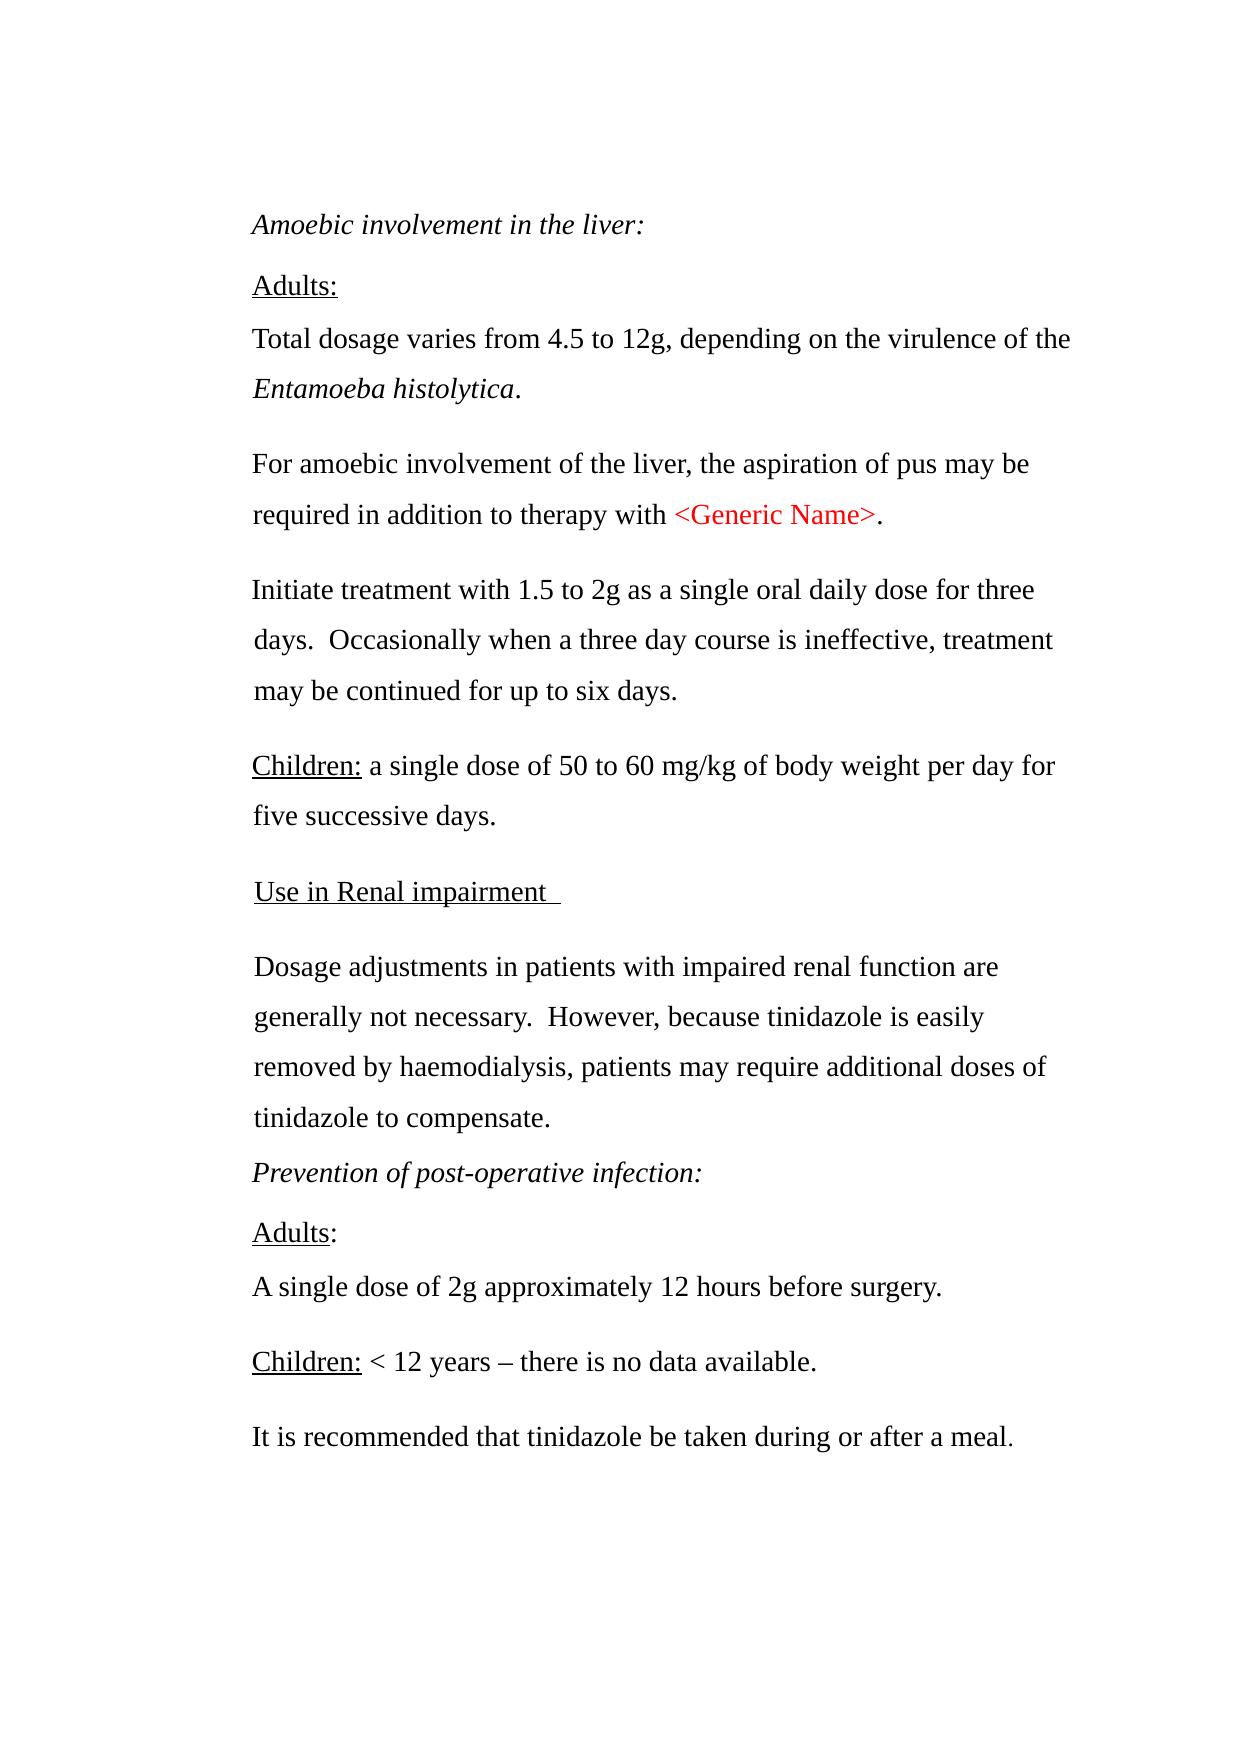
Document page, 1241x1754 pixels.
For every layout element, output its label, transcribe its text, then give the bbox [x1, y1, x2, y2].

text Children: a single dose of 50 to 60 mg/kg of body weight per day for five successive days. [252, 748, 1090, 832]
text Adults: [252, 268, 1090, 301]
text Use in Renal impairment [254, 874, 1092, 907]
text Total dosage varies from 4.5 to 12g, depending on the virulence of the Entamoeba histolytica. [252, 321, 1090, 405]
text Children: < 12 years – there is no data available. [252, 1344, 1090, 1378]
text Adults: [252, 1216, 1090, 1249]
text Prevention of post-operative infection: [252, 1155, 1090, 1188]
text For amoebic involvement of the liver, the aspiration of pus may be required in addition to therapy with <Generic Name>. [252, 446, 1090, 530]
text Amoebic involvement in the liver: [252, 207, 1090, 240]
text Initiate treatment with 1.5 to 2g as a single oral daily dose for three days. Occasionally when a three day course is ineffective, treatment may be continued for up to six days. [251, 572, 1093, 706]
text It is recommended that tinidazole be taken during or after a meal. [252, 1419, 1090, 1453]
text A single dose of 2g approximately 12 hours before surgery. [252, 1269, 1090, 1302]
text Dosage adjustments in patients with impaired renal function are generally not necessary. However, because tinidazole is easily removed by haemodialysis, patients may require additional doses of tinidazole to compensate. [254, 949, 1092, 1133]
